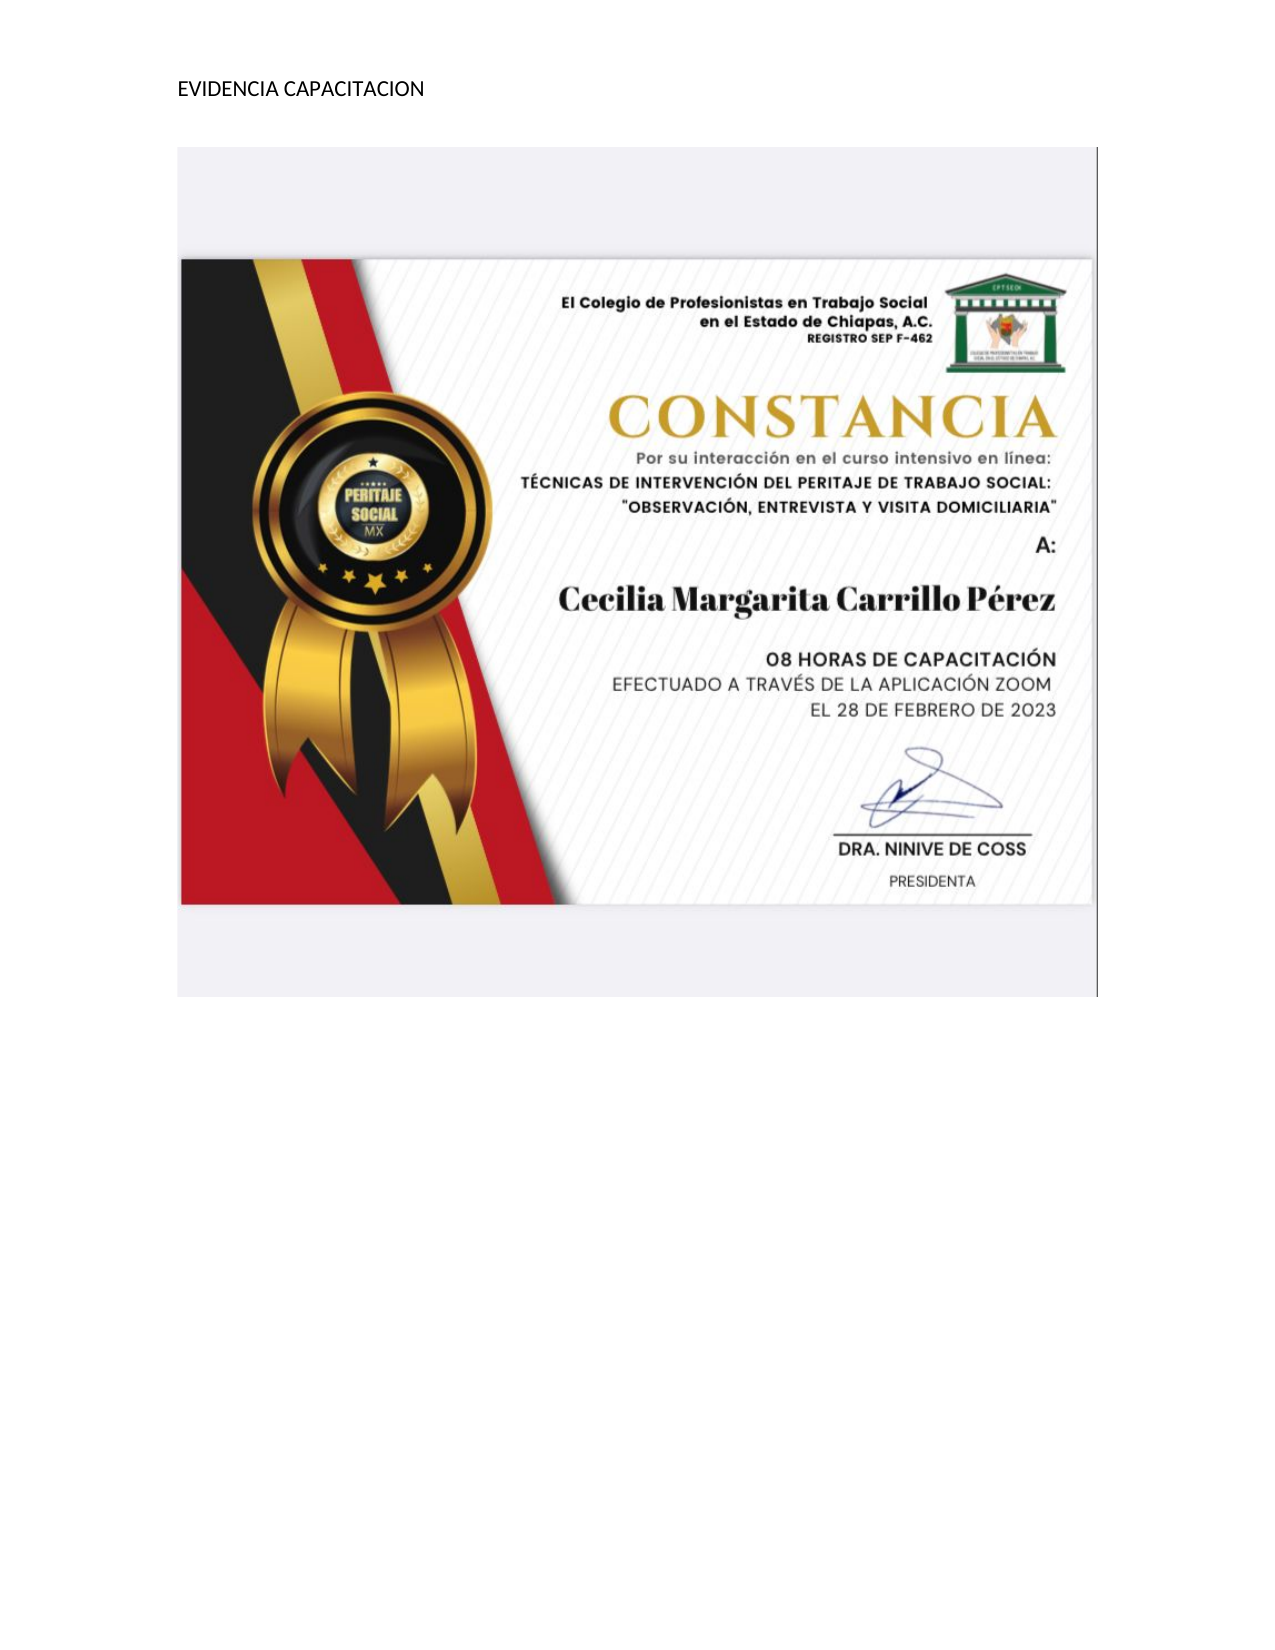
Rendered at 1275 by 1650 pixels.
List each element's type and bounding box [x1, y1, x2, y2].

picture [177, 147, 1098, 997]
